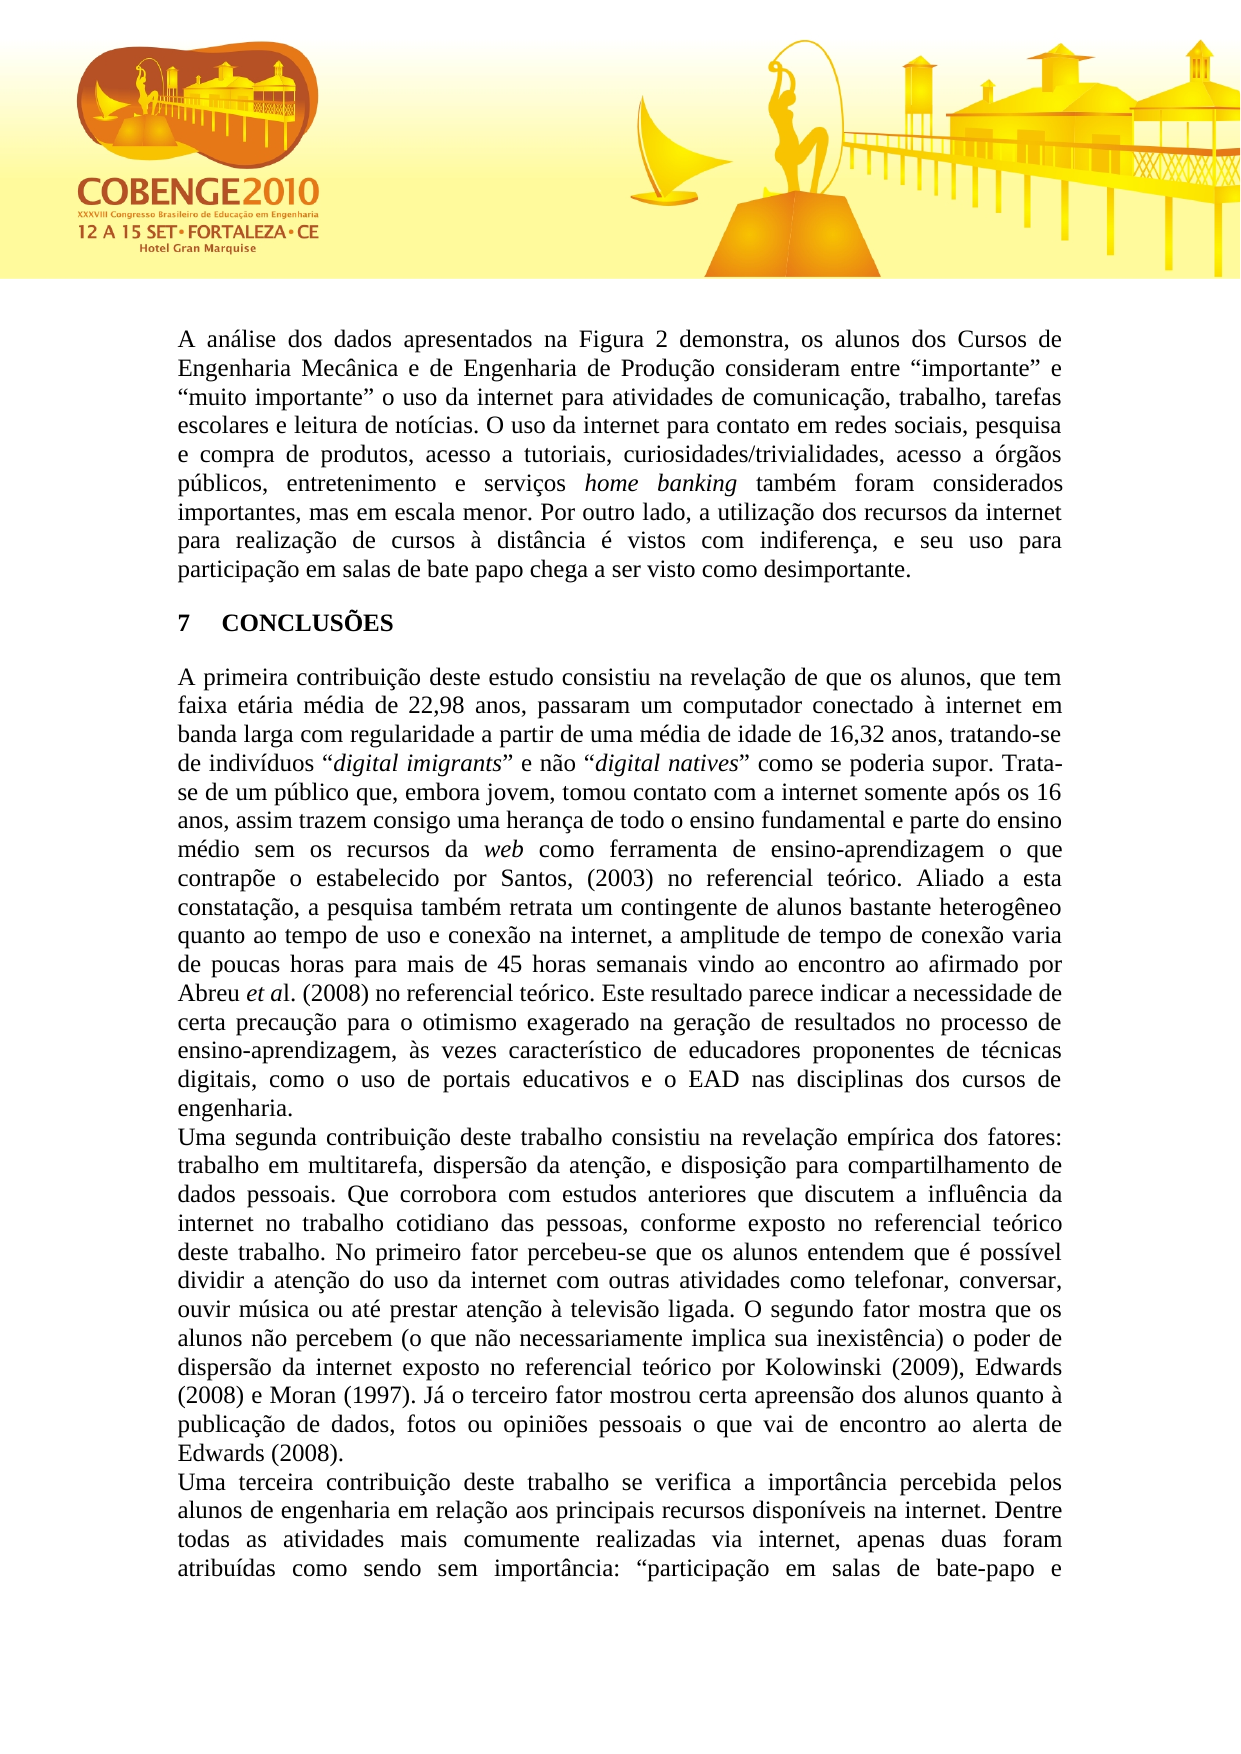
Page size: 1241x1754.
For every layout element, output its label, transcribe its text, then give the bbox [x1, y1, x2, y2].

text A primeira contribuição deste estudo consistiu na revelação de que os alunos, que tem faixa etária média de 22,98 anos, passaram um computador conectado à internet em banda larga com regularidade a partir de uma média de idade de 16,32 anos, tratando-se de indivíduos “digital imigrants” e não “digital natives” como se poderia supor. Trata-se de um público que, embora jovem, tomou contato com a internet somente após os 16 anos, assim trazem consigo uma herança de todo o ensino fundamental e parte do ensino médio sem os recursos da web como ferramenta de ensino-aprendizagem o que contrapõe o estabelecido por Santos, (2003) no referencial teórico. Aliado a esta constatação, a pesquisa também retrata um contingente de alunos bastante heterogêneo quanto ao tempo de uso e conexão na internet, a amplitude de tempo de conexão varia de poucas horas para mais de 45 horas semanais vindo ao encontro ao afirmado por Abreu et al. (2008) no referencial teórico. Este resultado parece indicar a necessidade de certa precaução para o otimismo exagerado na geração de resultados no processo de ensino-aprendizagem, às vezes característico de educadores proponentes de técnicas digitais, como o uso de portais educativos e o EAD nas disciplinas dos cursos de engenharia. [177, 662, 1063, 1122]
picture [0, 10, 1241, 279]
text Uma segunda contribuição deste trabalho consistiu na revelação empírica dos fatores: trabalho em multitarefa, dispersão da atenção, e disposição para compartilhamento de dados pessoais. Que corrobora com estudos anteriores que discutem a influência da internet no trabalho cotidiano das pessoas, conforme exposto no referencial teórico deste trabalho. No primeiro fator percebeu-se que os alunos entendem que é possível dividir a atenção do uso da internet com outras atividades como telefonar, conversar, ouvir música ou até prestar atenção à televisão ligada. O segundo fator mostra que os alunos não percebem (o que não necessariamente implica sua inexistência) o poder de dispersão da internet exposto no referencial teórico por Kolowinski (2009), Edwards (2008) e Moran (1997). Já o terceiro fator mostrou certa apreensão dos alunos quanto à publicação de dados, fotos ou opiniões pessoais o que vai de encontro ao alerta de Edwards (2008). [177, 1122, 1063, 1467]
subtitle CONCLUSÕES [177, 608, 1063, 637]
text A análise dos dados apresentados na Figura 2 demonstra, os alunos dos Cursos de Engenharia Mecânica e de Engenharia de Produção consideram entre “importante” e “muito importante” o uso da internet para atividades de comunicação, trabalho, tarefas escolares e leitura de notícias. O uso da internet para contato em redes sociais, pesquisa e compra de produtos, acesso a tutoriais, curiosidades/trivialidades, acesso a órgãos públicos, entretenimento e serviços home banking também foram considerados importantes, mas em escala menor. Por outro lado, a utilização dos recursos da internet para realização de cursos à distância é vistos com indiferença, e seu uso para participação em salas de bate papo chega a ser visto como desimportante. [177, 324, 1063, 583]
